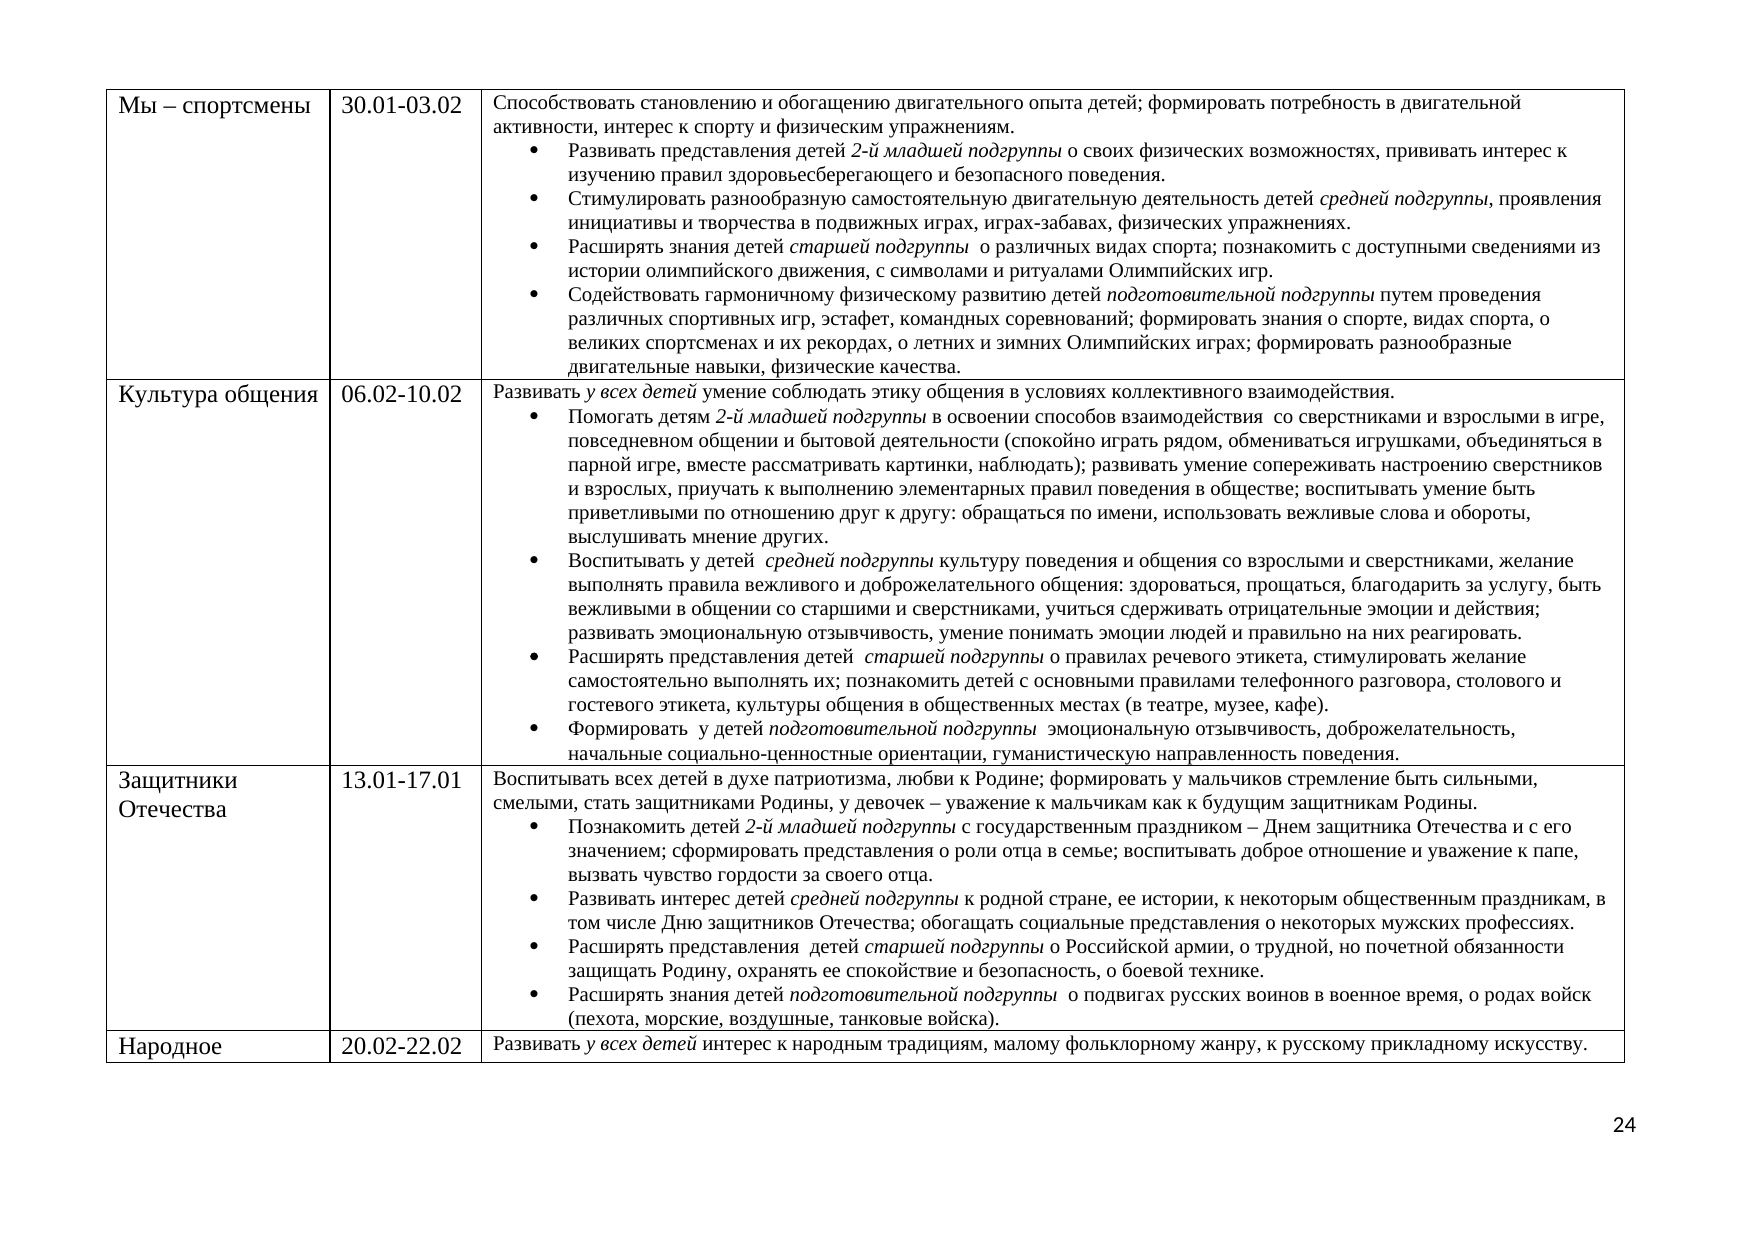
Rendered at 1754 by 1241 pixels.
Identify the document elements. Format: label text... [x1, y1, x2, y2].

table_cell Культура общения [107, 380, 329, 764]
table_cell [482, 1031, 1624, 1062]
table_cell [107, 1031, 329, 1062]
table_cell 06.02-10.02 [331, 380, 481, 764]
table_cell Развивать у всех детей умение соблюдать этику общения в условиях коллективного взаимодействия. Помогать детям 2-й младшей подгруппы в освоении способов взаимодействия со сверстниками и взрослыми в игре, повседневном общении и бытовой деятельности (спокойно играть рядом, обмениваться игрушками, объединяться в парной игре, вместе рассматривать картинки, наблюдать); развивать умение сопереживать настроению сверстников и взрослых, приучать к выполнению элементарных правил поведения в обществе; воспитывать умение быть приветливыми по отношению друг к другу: обращаться по имени, использовать вежливые слова и обороты, выслушивать мнение других. Воспитывать у детей средней подгруппы культуру поведения и общения со взрослыми и сверстниками, желание выполнять правила вежливого и доброжелательного общения: здороваться, прощаться, благодарить за услугу, быть вежливыми в общении со старшими и сверстниками, учиться сдерживать отрицательные эмоции и действия; развивать эмоциональную отзывчивость, умение понимать эмоции людей и правильно на них реагировать. Расширять представления детей старшей подгруппы о правилах речевого этикета, стимулировать желание самостоятельно выполнять их; познакомить детей с основными правилами телефонного разговора, столового и гостевого этикета, культуры общения в общественных местах (в театре, музее, кафе). Формировать у детей подготовительной подгруппы эмоциональную отзывчивость, доброжелательность, начальные социально-ценностные ориентации, гуманистическую направленность поведения. [482, 380, 1624, 764]
table_cell 30.01-03.02 [331, 90, 481, 378]
table_cell Защитники Отечества [107, 766, 329, 1030]
table_cell 20.02-22.02 [331, 1031, 481, 1062]
table_cell Мы – спортсмены [107, 90, 329, 378]
table_cell Способствовать становлению и обогащению двигательного опыта детей; формировать потребность в двигательной активности, интерес к спорту и физическим упражнениям. Развивать представления детей 2-й младшей подгруппы о своих физических возможностях, прививать интерес к изучению правил здоровьесберегающего и безопасного поведения. Стимулировать разнообразную самостоятельную двигательную деятельность детей средней подгруппы, проявления инициативы и творчества в подвижных играх, играх-забавах, физических упражнениях. Расширять знания детей старшей подгруппы о различных видах спорта; познакомить с доступными сведениями из истории олимпийского движения, с символами и ритуалами Олимпийских игр. Содействовать гармоничному физическому развитию детей подготовительной подгруппы путем проведения различных спортивных игр, эстафет, командных соревнований; формировать знания о спорте, видах спорта, о великих спортсменах и их рекордах, о летних и зимних Олимпийских играх; формировать разнообразные двигательные навыки, физические качества. [962, 90, 1624, 378]
table_cell Воспитывать всех детей в духе патриотизма, любви к Родине; формировать у мальчиков стремление быть сильными, смелыми, стать защитниками Родины, у девочек – уважение к мальчикам как к будущим защитникам Родины. Познакомить детей 2-й младшей подгруппы с государственным праздником – Днем защитника Отечества и с его значением; сформировать представления о роли отца в семье; воспитывать доброе отношение и уважение к папе, вызвать чувство гордости за своего отца. Развивать интерес детей средней подгруппы к родной стране, ее истории, к некоторым общественным праздникам, в том числе Дню защитников Отечества; обогащать социальные представления о некоторых мужских профессиях. Расширять представления детей старшей подгруппы о Российской армии, о трудной, но почетной обязанности защищать Родину, охранять ее спокойствие и безопасность, о боевой технике. Расширять знания детей подготовительной подгруппы о подвигах русских воинов в военное время, о родах войск (пехота, морские, воздушные, танковые войска). [482, 766, 1624, 1030]
table_cell 13.01-17.01 [331, 766, 481, 1030]
